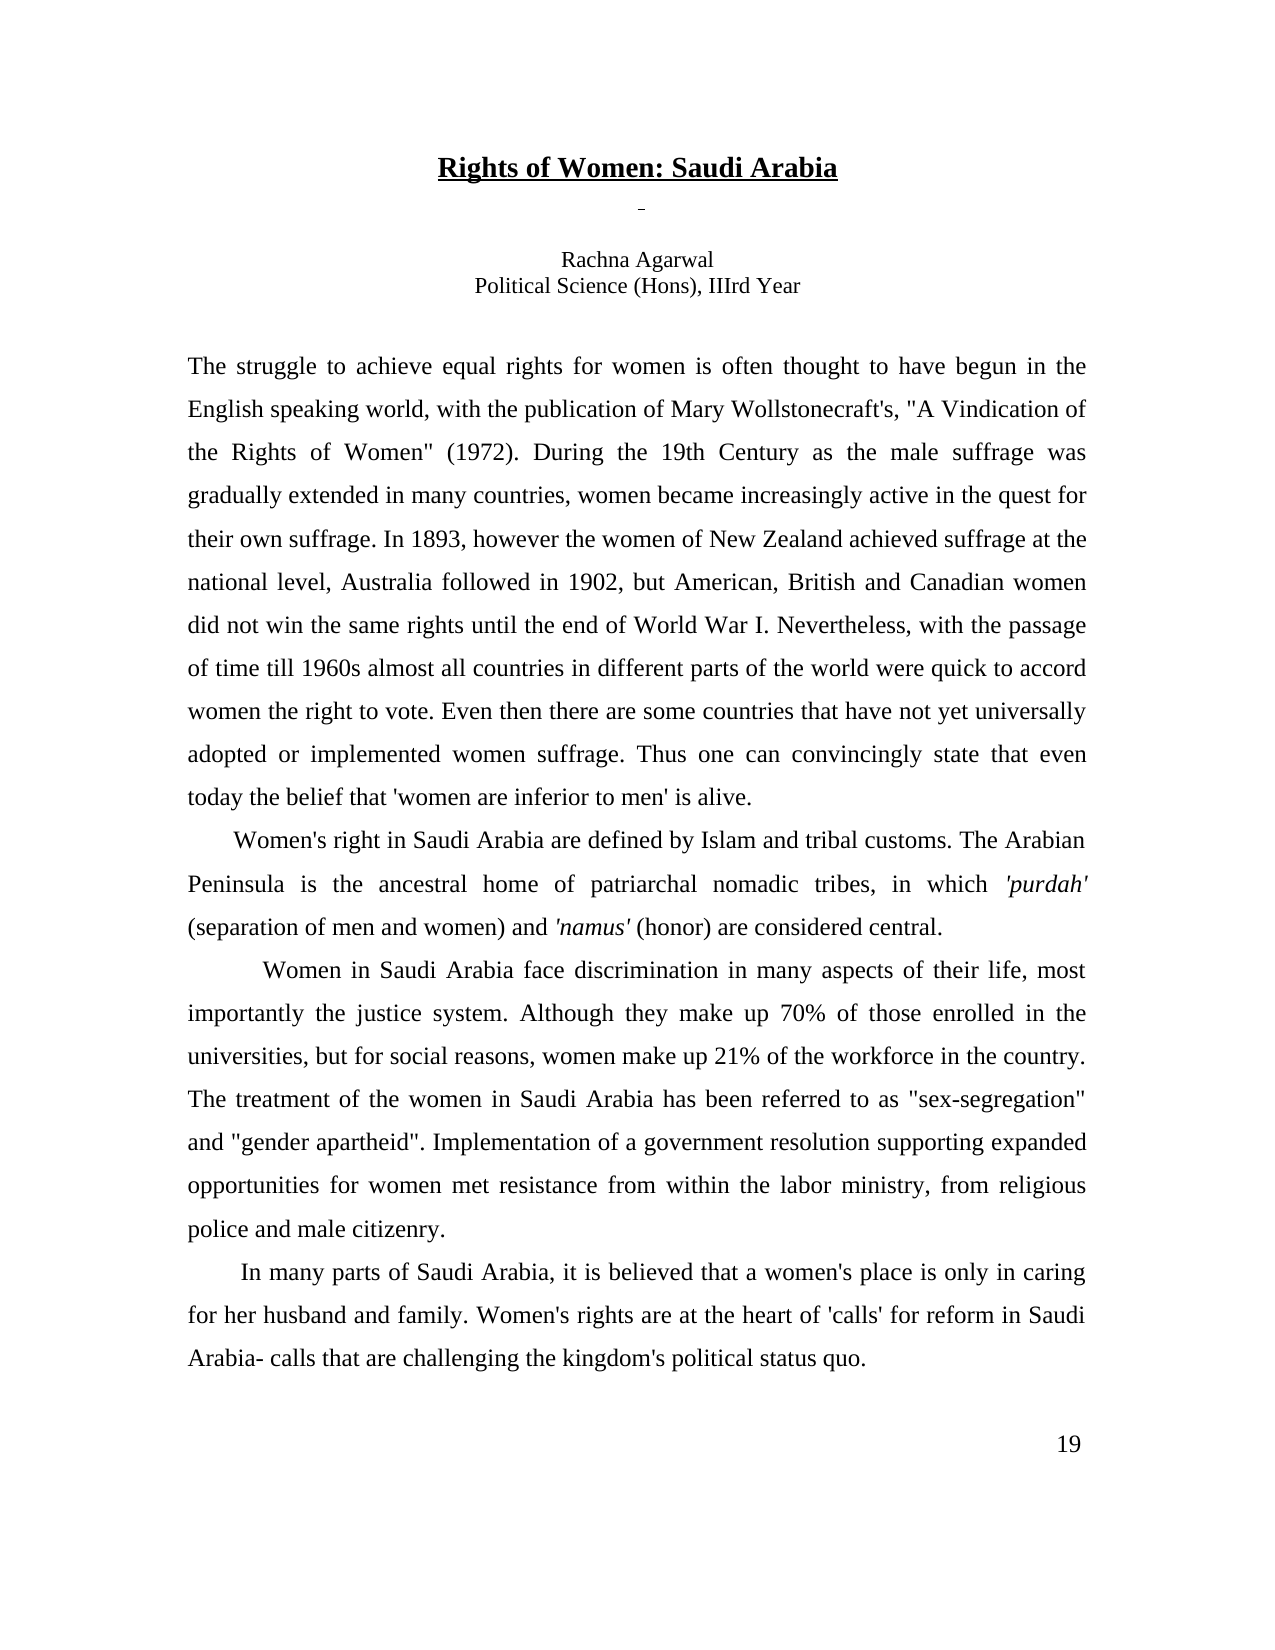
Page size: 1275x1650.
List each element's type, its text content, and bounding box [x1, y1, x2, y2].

text The struggle to achieve equal rights for women is often thought to have begun in the English speaking world, with the publication of Mary Wollstonecraft's, "A Vindication of the Rights of Women" (1972). During the 19th Century as the male suffrage was gradually extended in many countries, women became increasingly active in the quest for their own suffrage. In 1893, however the women of New Zealand achieved suffrage at the national level, Australia followed in 1902, but American, British and Canadian women did not win the same rights until the end of World War I. Nevertheless, with the passage of time till 1960s almost all countries in different parts of the world were quick to accord women the right to vote. Even then there are some countries that have not yet universally adopted or implemented women suffrage. Thus one can convincingly state that even today the belief that 'women are inferior to men' is alive. [187, 351, 1087, 811]
text In many parts of Saudi Arabia, it is believed that a women's place is only in caring for her husband and family. Women's rights are at the heart of 'calls' for reform in Saudi Arabia- calls that are challenging the kingdom's political status quo. [187, 1257, 1087, 1372]
text Women in Saudi Arabia face discrimination in many aspects of their life, most importantly the justice system. Although they make up 70% of those enrolled in the universities, but for social reasons, women make up 21% of the workforce in the country. The treatment of the women in Saudi Arabia has been referred to as "sex-segregation" and "gender apartheid". Implementation of a government resolution supporting expanded opportunities for women met resistance from within the labor ministry, from religious police and male citizenry. [187, 955, 1087, 1242]
text Rights of Women: Saudi Arabia [187, 150, 1087, 183]
text 19 [187, 1429, 1087, 1458]
text Women's right in Saudi Arabia are defined by Islam and tribal customs. The Arabian Peninsula is the ancestral home of patriarchal nomadic tribes, in which 'purdah' (separation of men and women) and 'namus' (honor) are considered central. [187, 826, 1087, 941]
text Rachna Agarwal [187, 246, 1087, 272]
text Political Science (Hons), IIIrd Year [187, 272, 1087, 298]
